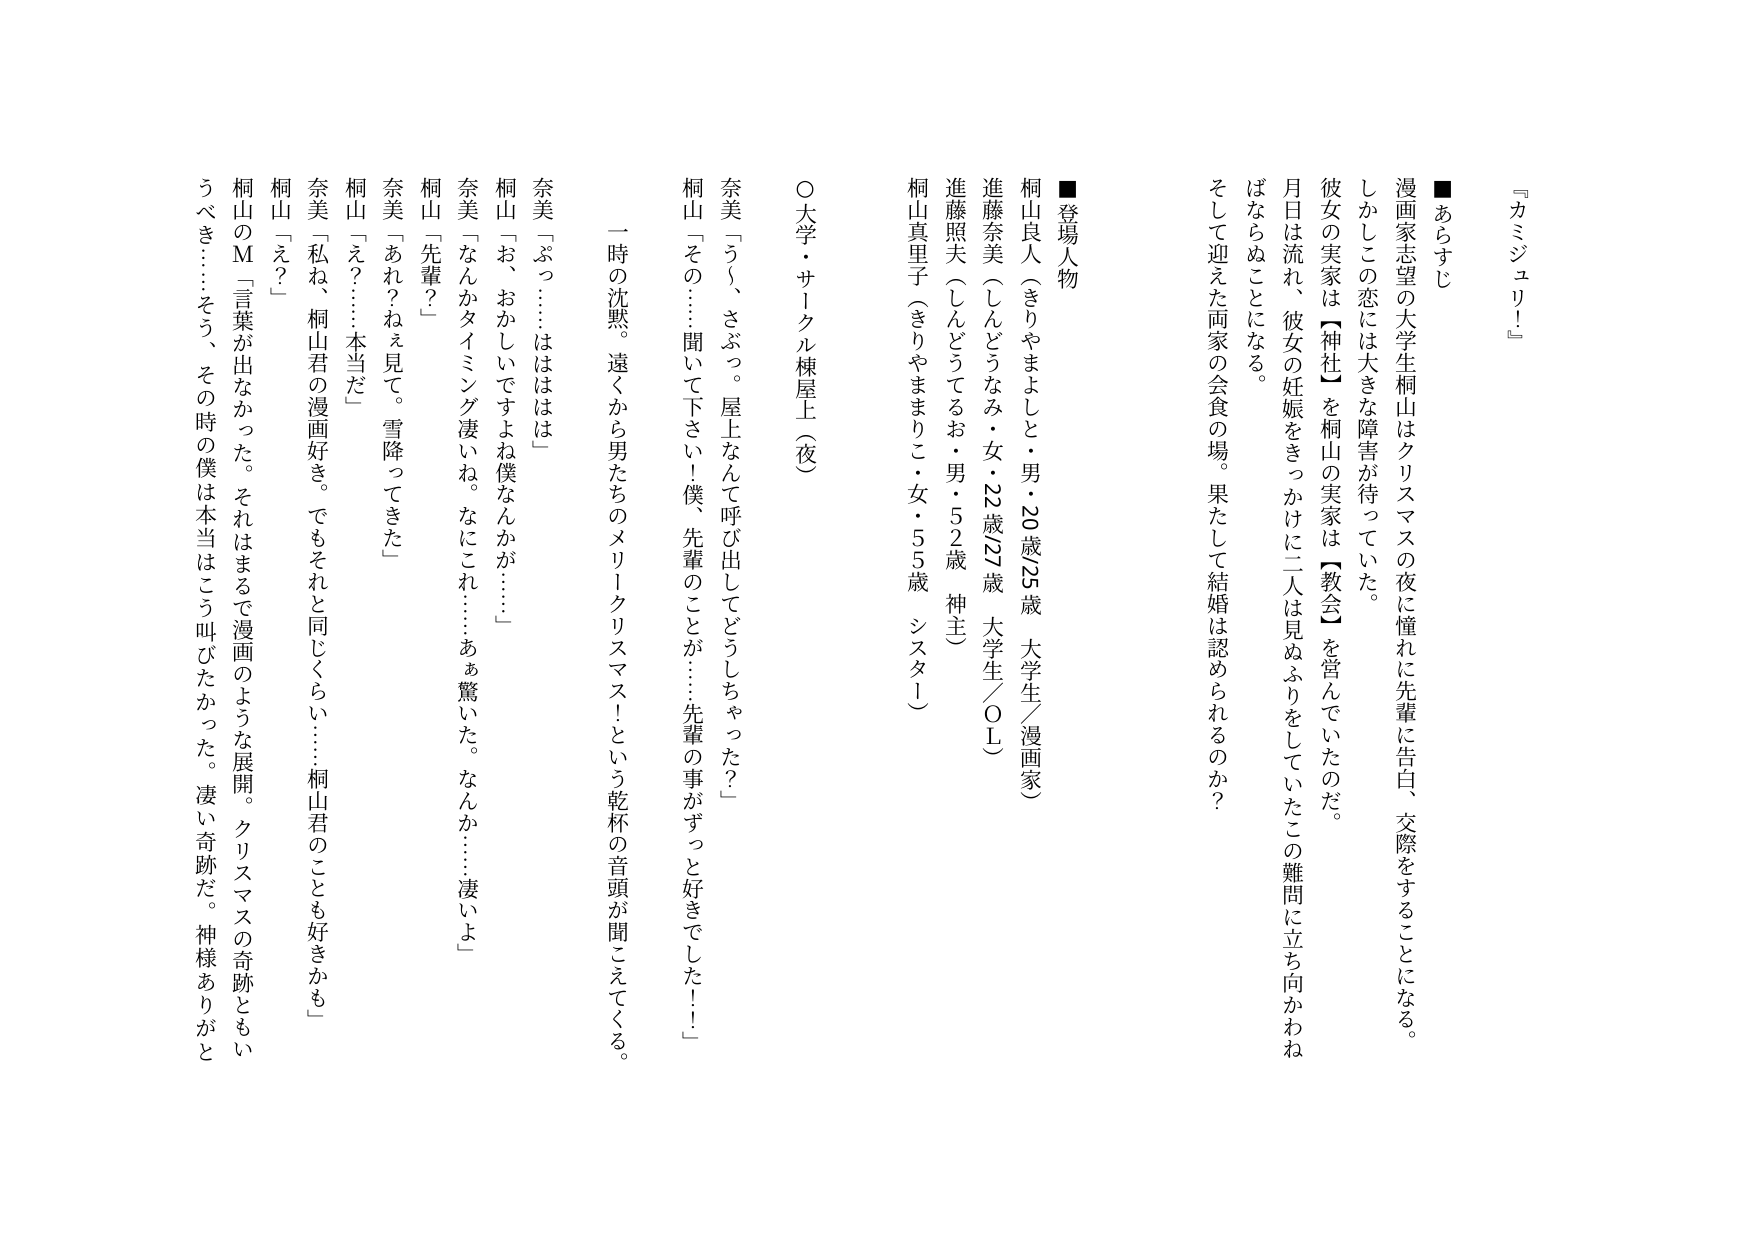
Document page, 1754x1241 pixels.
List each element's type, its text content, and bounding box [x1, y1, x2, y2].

text 桐山真里子（きりやままりこ・女・５５歳 シスター） [900, 177, 937, 1063]
text 奈美「ぷっ……ははははは」 [525, 177, 562, 1063]
text しかしこの恋には大きな障害が待っていた。 [1350, 177, 1387, 1063]
text 漫画家志望の大学生桐山はクリスマスの夜に憧れに先輩に告白、交際をすることになる。 [1387, 177, 1425, 1063]
text 桐山「え？……本当だ」 [337, 177, 375, 1063]
text 桐山良人（きりやまよしと・男・20歳/25歳 大学生／漫画家） [1012, 177, 1050, 1063]
text 進藤照夫（しんどうてるお・男・５２歳 神主） [937, 177, 975, 1063]
text 桐山「先輩？」 [412, 177, 450, 1063]
text 『カミジュリ！』 [1500, 177, 1537, 1063]
text 彼女の実家は【神社】を桐山の実家は【教会】を営んでいたのだ。 [1312, 177, 1350, 1063]
text ○大学・サークル棟屋上（夜） [787, 177, 825, 1063]
text 奈美「う～、さぶっ。屋上なんて呼び出してどうしちゃった？」 [712, 177, 750, 1063]
text 進藤奈美（しんどうなみ・女・22歳/27歳 大学生／ＯＬ） [975, 177, 1012, 1063]
text ■登場人物 [1050, 177, 1087, 1063]
text 奈美「あれ？ねぇ見て。雪降ってきた」 [375, 177, 412, 1063]
text ■あらすじ [1425, 177, 1462, 1063]
text そして迎えた両家の会食の場。果たして結婚は認められるのか？ [1200, 177, 1237, 1063]
text 奈美「なんかタイミング凄いね。なにこれ……あぁ驚いた。なんか……凄いよ」 [450, 177, 487, 1063]
text 桐山「え？」 [262, 177, 300, 1063]
text 桐山「お、おかしいですよね僕なんかが……」 [487, 177, 525, 1063]
text 桐山のＭ「言葉が出なかった。それはまるで漫画のような展開。クリスマスの奇跡ともいうべき……そう、その時の僕は本当はこう叫びたかった。凄い奇跡だ。神様ありがとう！」 [187, 177, 262, 1063]
text 一時の沈黙。遠くから男たちのメリークリスマス！という乾杯の音頭が聞こえてくる。 [600, 177, 637, 1063]
text 月日は流れ、彼女の妊娠をきっかけに二人は見ぬふりをしていたこの難問に立ち向かわねばならぬことになる。 [1237, 177, 1312, 1063]
text 桐山「その……聞いて下さい！僕、先輩のことが……先輩の事がずっと好きでした！！」 [675, 177, 712, 1063]
text 奈美「私ね、桐山君の漫画好き。でもそれと同じくらい……桐山君のことも好きかも」 [300, 177, 337, 1063]
